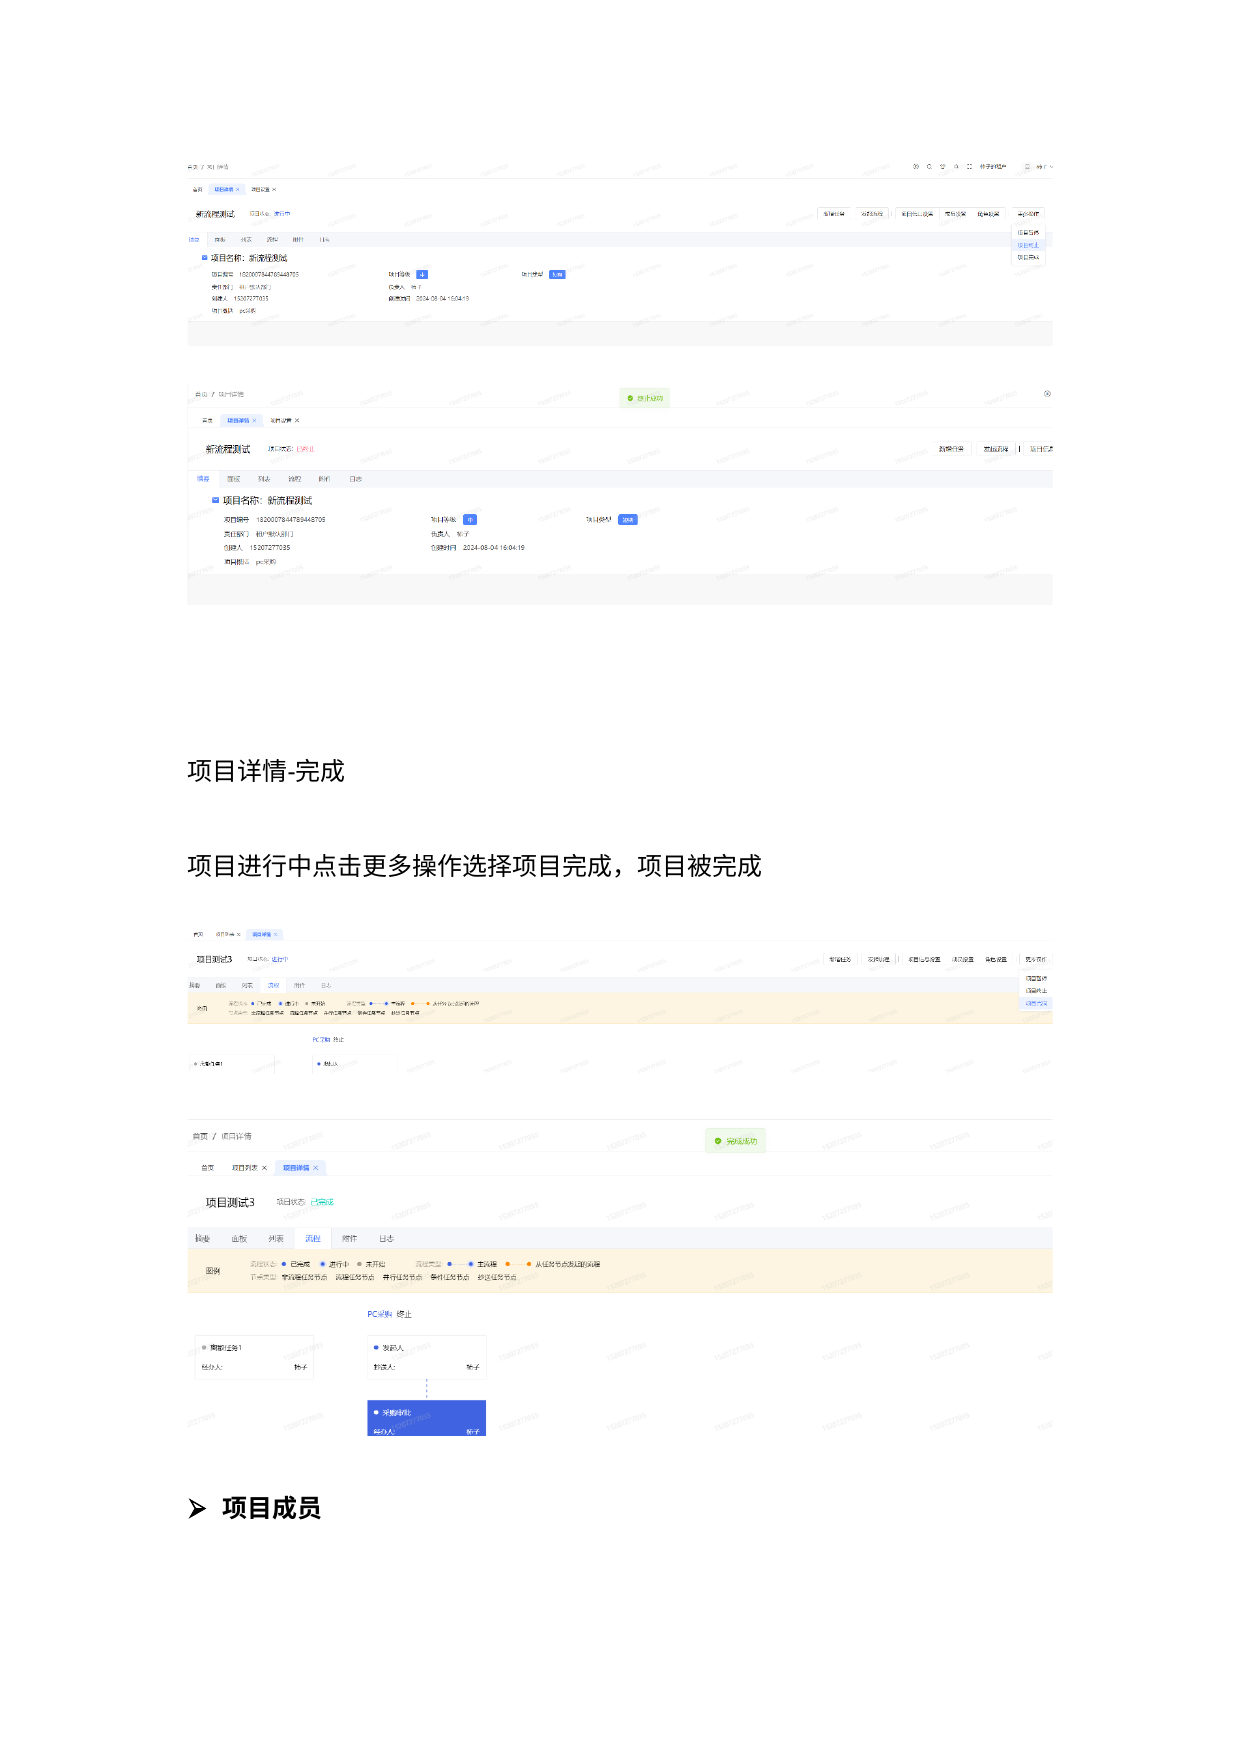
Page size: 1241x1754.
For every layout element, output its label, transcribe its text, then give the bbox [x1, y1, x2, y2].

picture [187, 162, 1053, 346]
list 项目成员 [187, 1474, 1053, 1539]
picture [187, 384, 1053, 605]
text 项目进行中点击更多操作选择项目完成，项目被完成 [187, 832, 1053, 897]
text 项目详情-完成 [187, 639, 1053, 802]
picture [187, 1117, 1053, 1436]
picture [187, 928, 1053, 1074]
